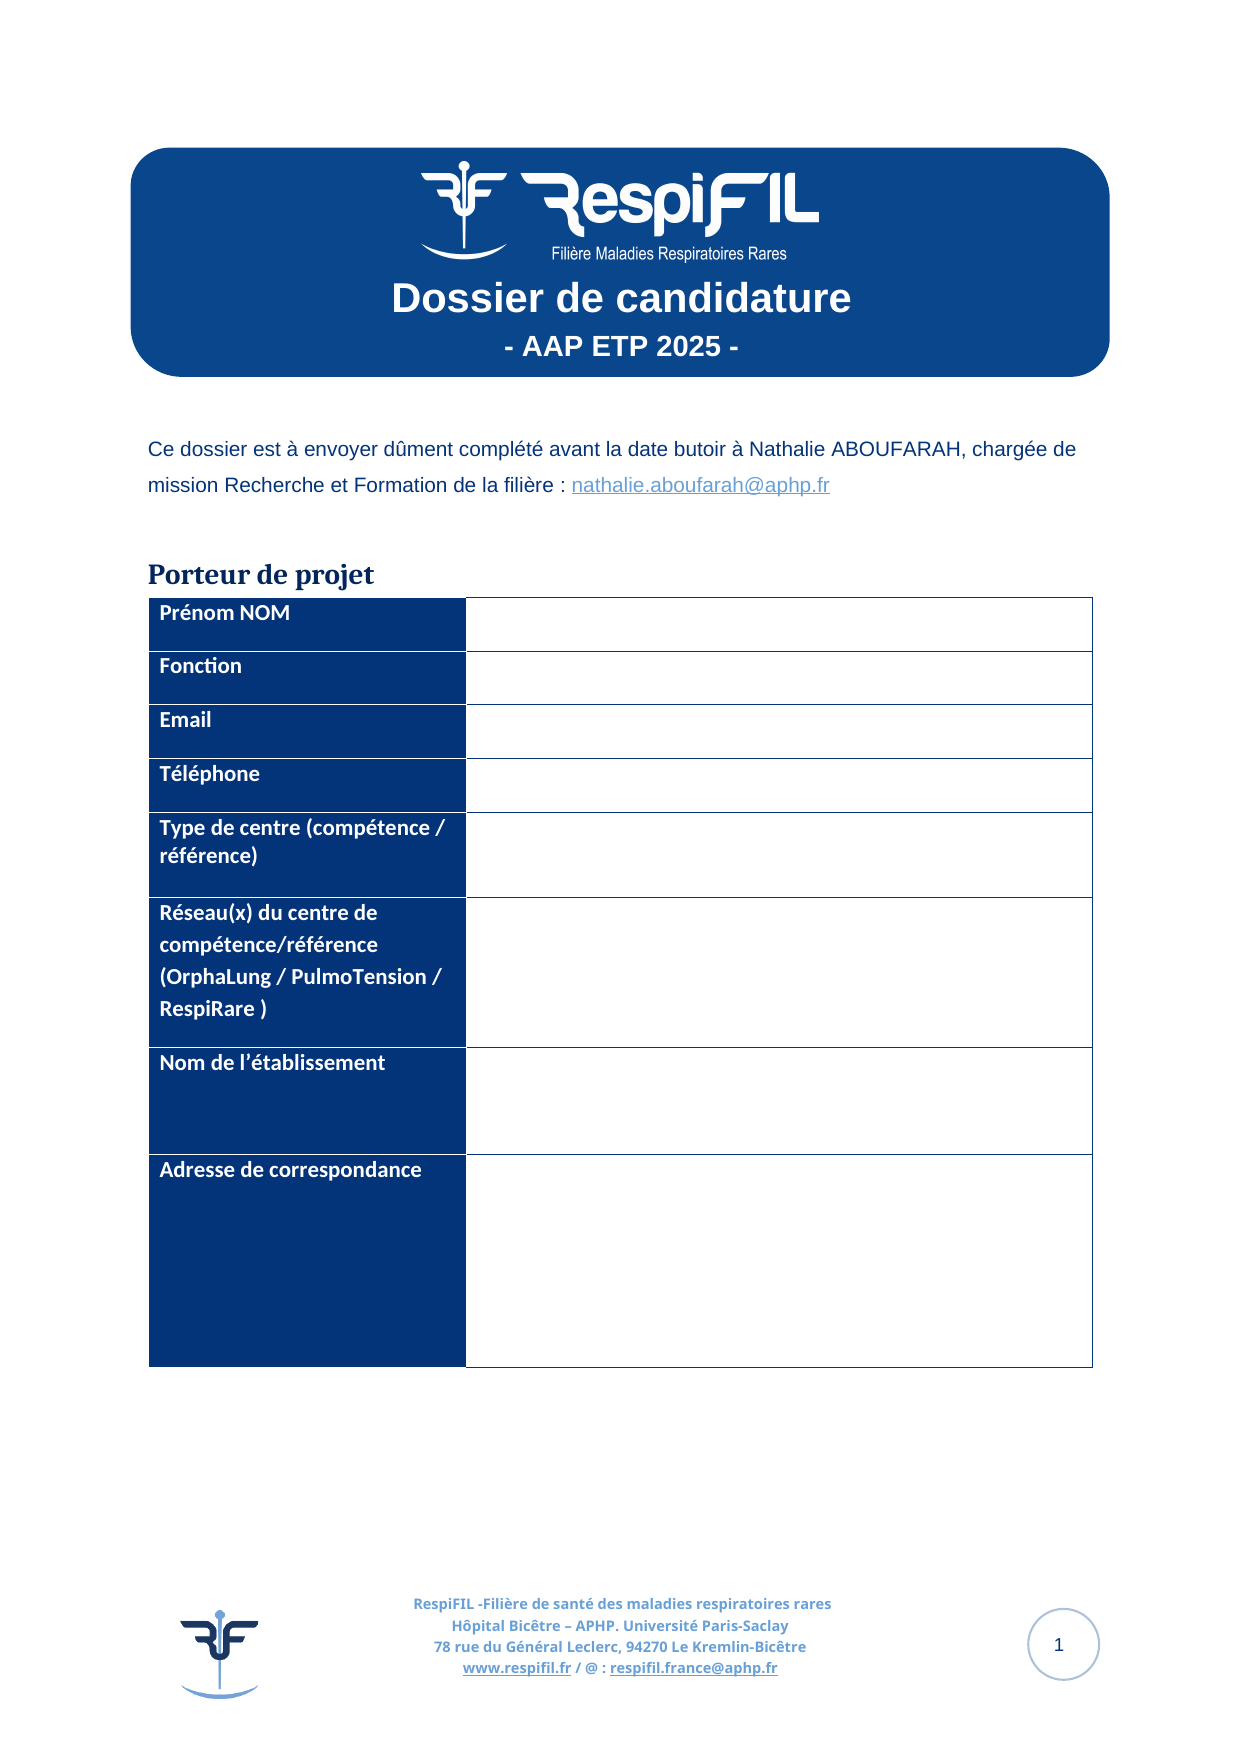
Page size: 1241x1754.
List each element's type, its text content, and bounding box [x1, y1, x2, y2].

table_header Prénom NOM [149, 598, 466, 651]
table_cell Nom de l’établissement [149, 1048, 466, 1154]
table_cell [467, 652, 1092, 704]
table_cell [467, 898, 1092, 1047]
table_cell [467, 705, 1092, 758]
table_cell Fonction [149, 652, 466, 704]
table_cell [467, 1048, 1092, 1154]
table_cell Réseau(x) du centre de compétence/référence (OrphaLung / PulmoTension / RespiRare ) [149, 898, 466, 1047]
subtitle Porteur de projet [148, 558, 1093, 592]
text Ce dossier est à envoyer dûment complété avant la date butoir à Nathalie ABOUFARAH, chargée de mission Recherche et Formation de la filière : nathalie.aboufarah@aphp.fr [148, 436, 1093, 496]
table_cell [467, 813, 1092, 897]
table_cell Type de centre (compétence / référence) [149, 813, 466, 897]
table_cell Email [149, 705, 466, 758]
picture [180, 1610, 259, 1699]
table_cell [467, 759, 1092, 812]
table_cell Adresse de correspondance [149, 1155, 466, 1367]
table_cell Téléphone [149, 759, 466, 812]
picture [421, 161, 819, 263]
table_cell [467, 1155, 1092, 1367]
table_header [467, 598, 1092, 651]
